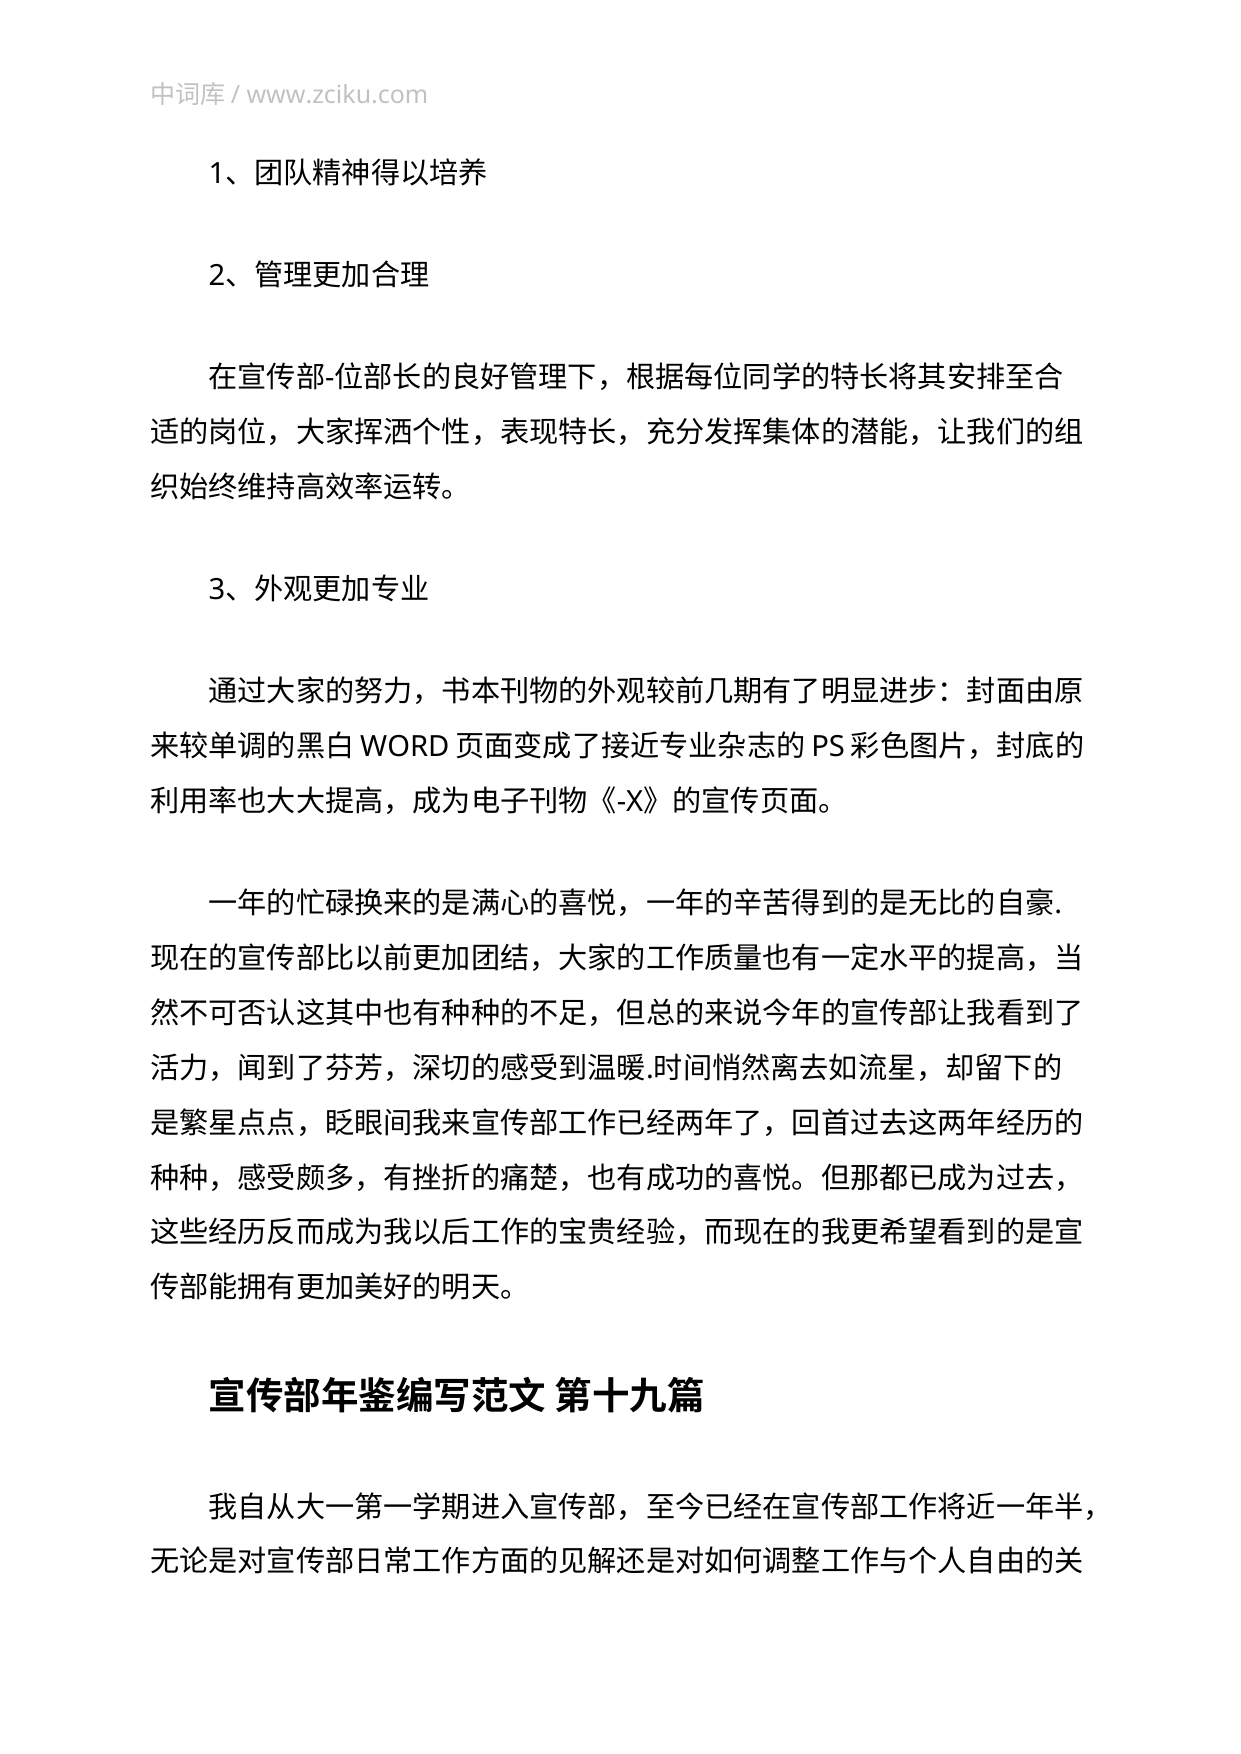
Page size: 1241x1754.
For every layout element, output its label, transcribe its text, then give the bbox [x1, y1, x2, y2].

text 2、管理更加合理 [150, 252, 1090, 294]
text 在宣传部-位部长的良好管理下，根据每位同学的特长将其安排至合适的岗位，大家挥洒个性，表现特长，充分发挥集体的潜能，让我们的组织始终维持高效率运转。 [150, 354, 1090, 506]
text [150, 1483, 1090, 1580]
text 3、外观更加专业 [150, 566, 1090, 608]
text 通过大家的努力，书本刊物的外观较前几期有了明显进步：封面由原来较单调的黑白WORD页面变成了接近专业杂志的PS彩色图片，封底的利用率也大大提高，成为电子刊物《-X》的宣传页面。 [150, 668, 1090, 820]
text 1、团队精神得以培养 [150, 150, 1090, 192]
text 宣传部年鉴编写范文 第十九篇 [150, 1366, 1090, 1420]
text 一年的忙碌换来的是满心的喜悦，一年的辛苦得到的是无比的自豪.现在的宣传部比以前更加团结，大家的工作质量也有一定水平的提高，当然不可否认这其中也有种种的不足，但总的来说今年的宣传部让我看到了活力，闻到了芬芳，深切的感受到温暖.时间悄然离去如流星，却留下的是繁星点点，眨眼间我来宣传部工作已经两年了，回首过去这两年经历的种种，感受颇多，有挫折的痛楚，也有成功的喜悦。但那都已成为过去，这些经历反而成为我以后工作的宝贵经验，而现在的我更希望看到的是宣传部能拥有更加美好的明天。 [150, 879, 1090, 1306]
